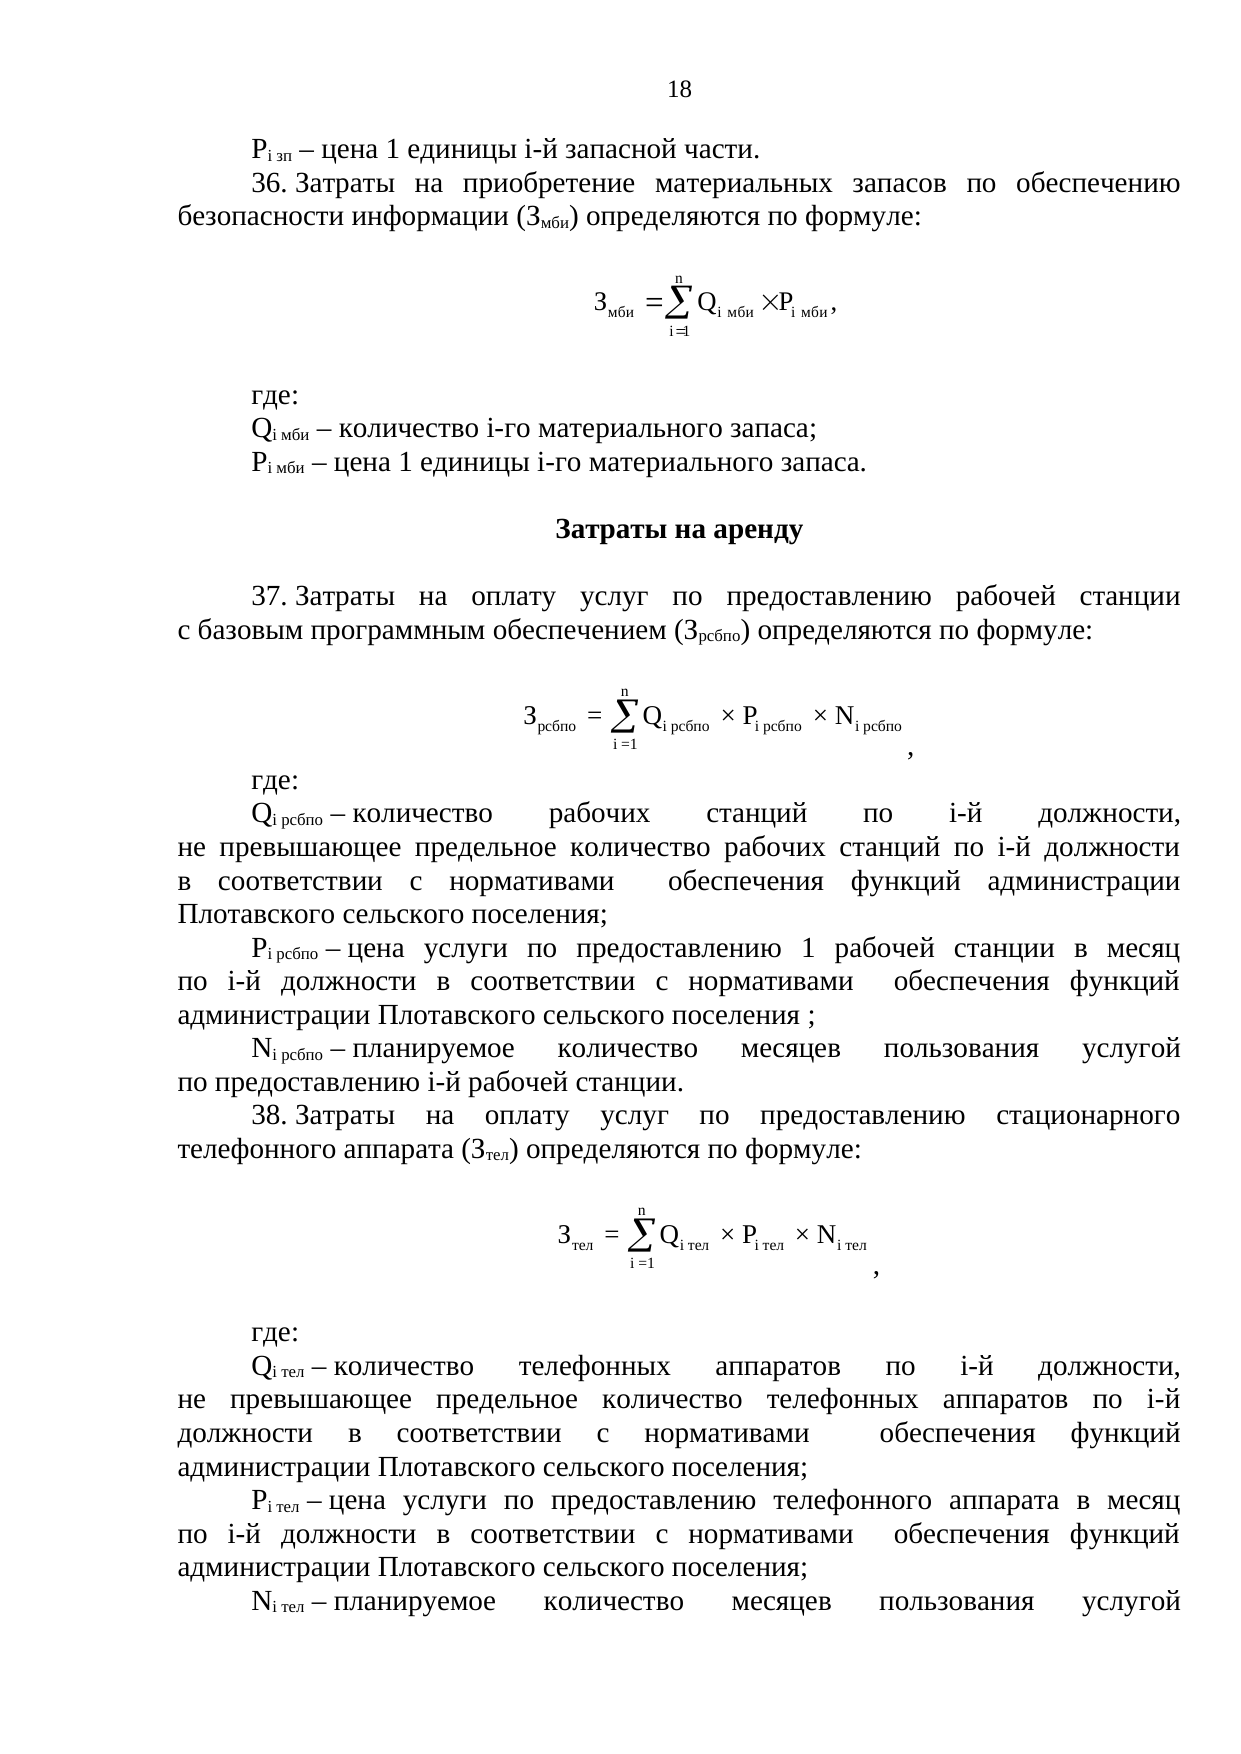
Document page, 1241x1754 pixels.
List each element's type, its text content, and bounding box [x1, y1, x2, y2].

text Qi мби – количество i-го материального запаса; [177, 411, 1181, 444]
text Qi рсбпо – количество рабочих станций по i-й должности, не превышающее предельное количество рабочих станций по i-й должности в соответствии с нормативами обеспечения функций администрации Плотавского сельского поселения; [177, 796, 1181, 930]
text 37. Затраты на оплату услуг по предоставлению рабочей станции с базовым программным обеспечением (Зрсбпо) определяются по формуле: [177, 578, 1181, 645]
text где: [177, 377, 1181, 411]
text Pi зп – цена 1 единицы i-й запасной части. [177, 131, 1181, 165]
text 36. Затраты на приобретение материальных запасов по обеспечению безопасности информации (Змби) определяются по формуле: [177, 165, 1181, 232]
text где: [177, 1314, 1181, 1348]
text Pi рсбпо – цена услуги по предоставлению 1 рабочей станции в месяц по i-й должности в соответствии с нормативами обеспечения функций администрации Плотавского сельского поселения ; [177, 930, 1181, 1030]
text Ni рсбпо – планируемое количество месяцев пользования услугой по предоставлению i-й рабочей станции. [177, 1030, 1181, 1097]
text Pi тел – цена услуги по предоставлению телефонного аппарата в месяц по i-й должности в соответствии с нормативами обеспечения функций администрации Плотавского сельского поселения; [177, 1482, 1181, 1583]
text где: [177, 762, 1181, 796]
text , [177, 1198, 1181, 1281]
text Pi мби – цена 1 единицы i-го материального запаса. [177, 444, 1181, 478]
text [177, 1583, 1181, 1616]
title Затраты на аренду [177, 511, 1181, 545]
text , [177, 679, 1181, 762]
text 38. Затраты на оплату услуг по предоставлению стационарного телефонного аппарата (Зтел) определяются по формуле: [177, 1097, 1181, 1164]
text Qi тел – количество телефонных аппаратов по i-й должности, не превышающее предельное количество телефонных аппаратов по i-й должности в соответствии с нормативами обеспечения функций администрации Плотавского сельского поселения; [177, 1348, 1181, 1482]
